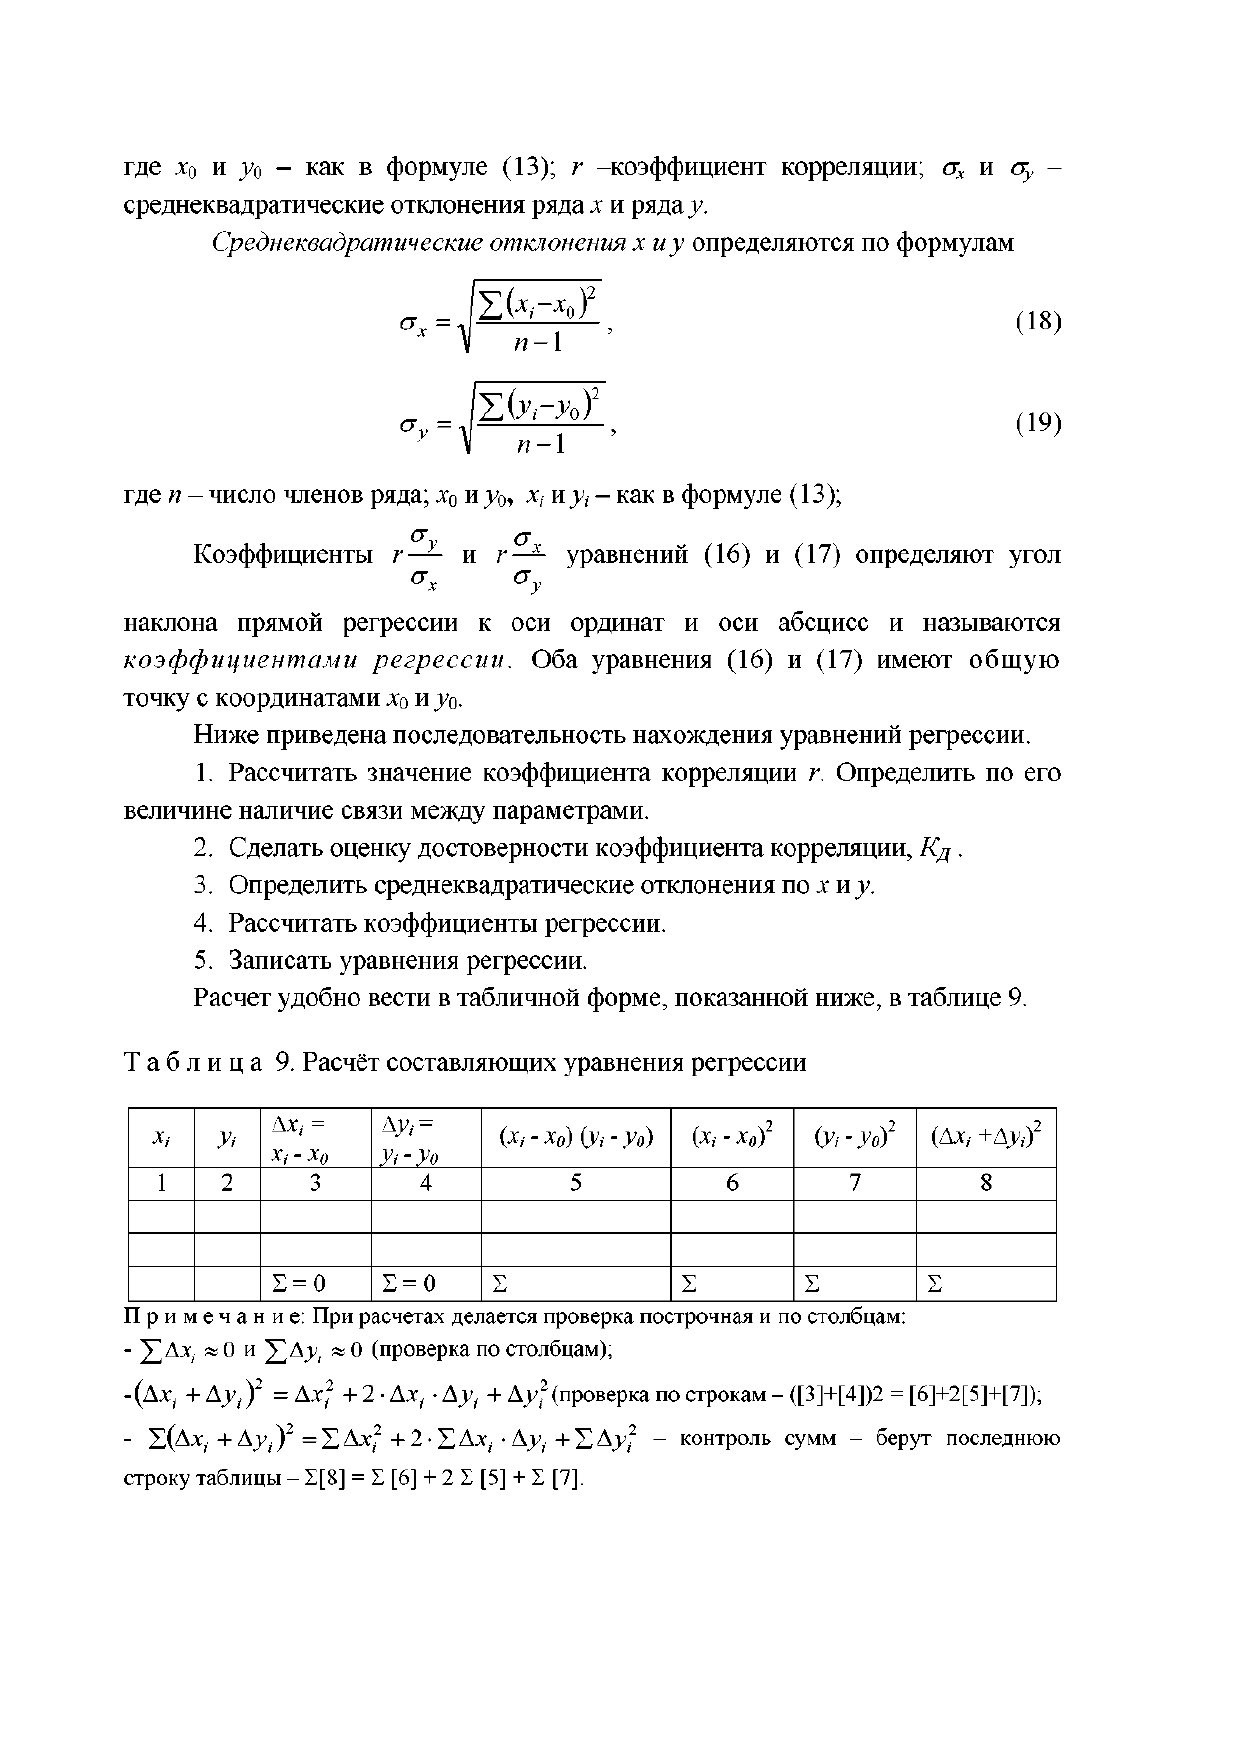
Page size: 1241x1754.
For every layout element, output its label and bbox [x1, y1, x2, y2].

picture [49, 103, 1146, 1540]
